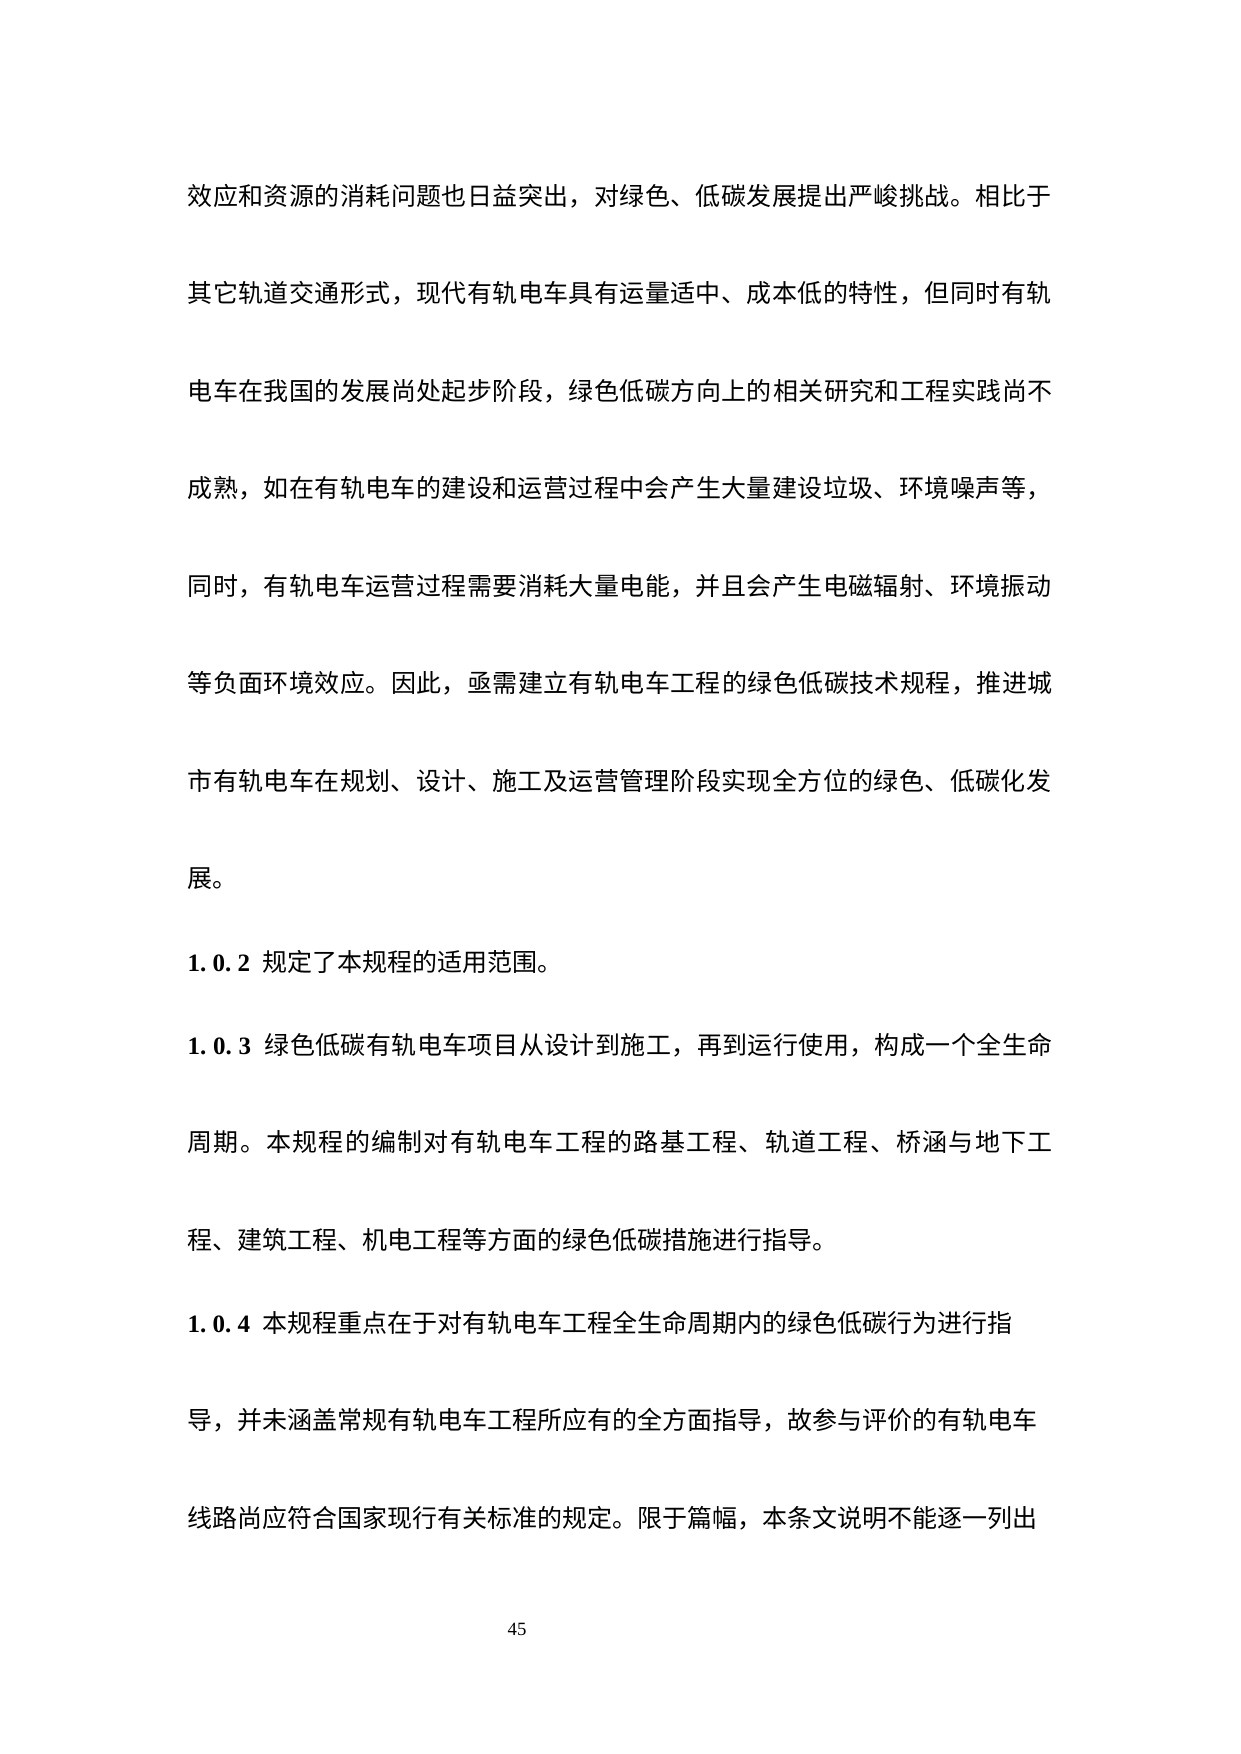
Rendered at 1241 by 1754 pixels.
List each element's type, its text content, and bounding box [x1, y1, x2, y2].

text 1. 0. 3 绿色低碳有轨电车项目从设计到施工，再到运行使用，构成一个全生命周期。本规程的编制对有轨电车工程的路基工程、轨道工程、桥涵与地下工程、建筑工程、机电工程等方面的绿色低碳措施进行指导。 [187, 1011, 1053, 1271]
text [187, 1289, 1053, 1549]
list 1. 0. 2 规定了本规程的适用范围。 [187, 928, 1053, 993]
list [187, 162, 1053, 909]
